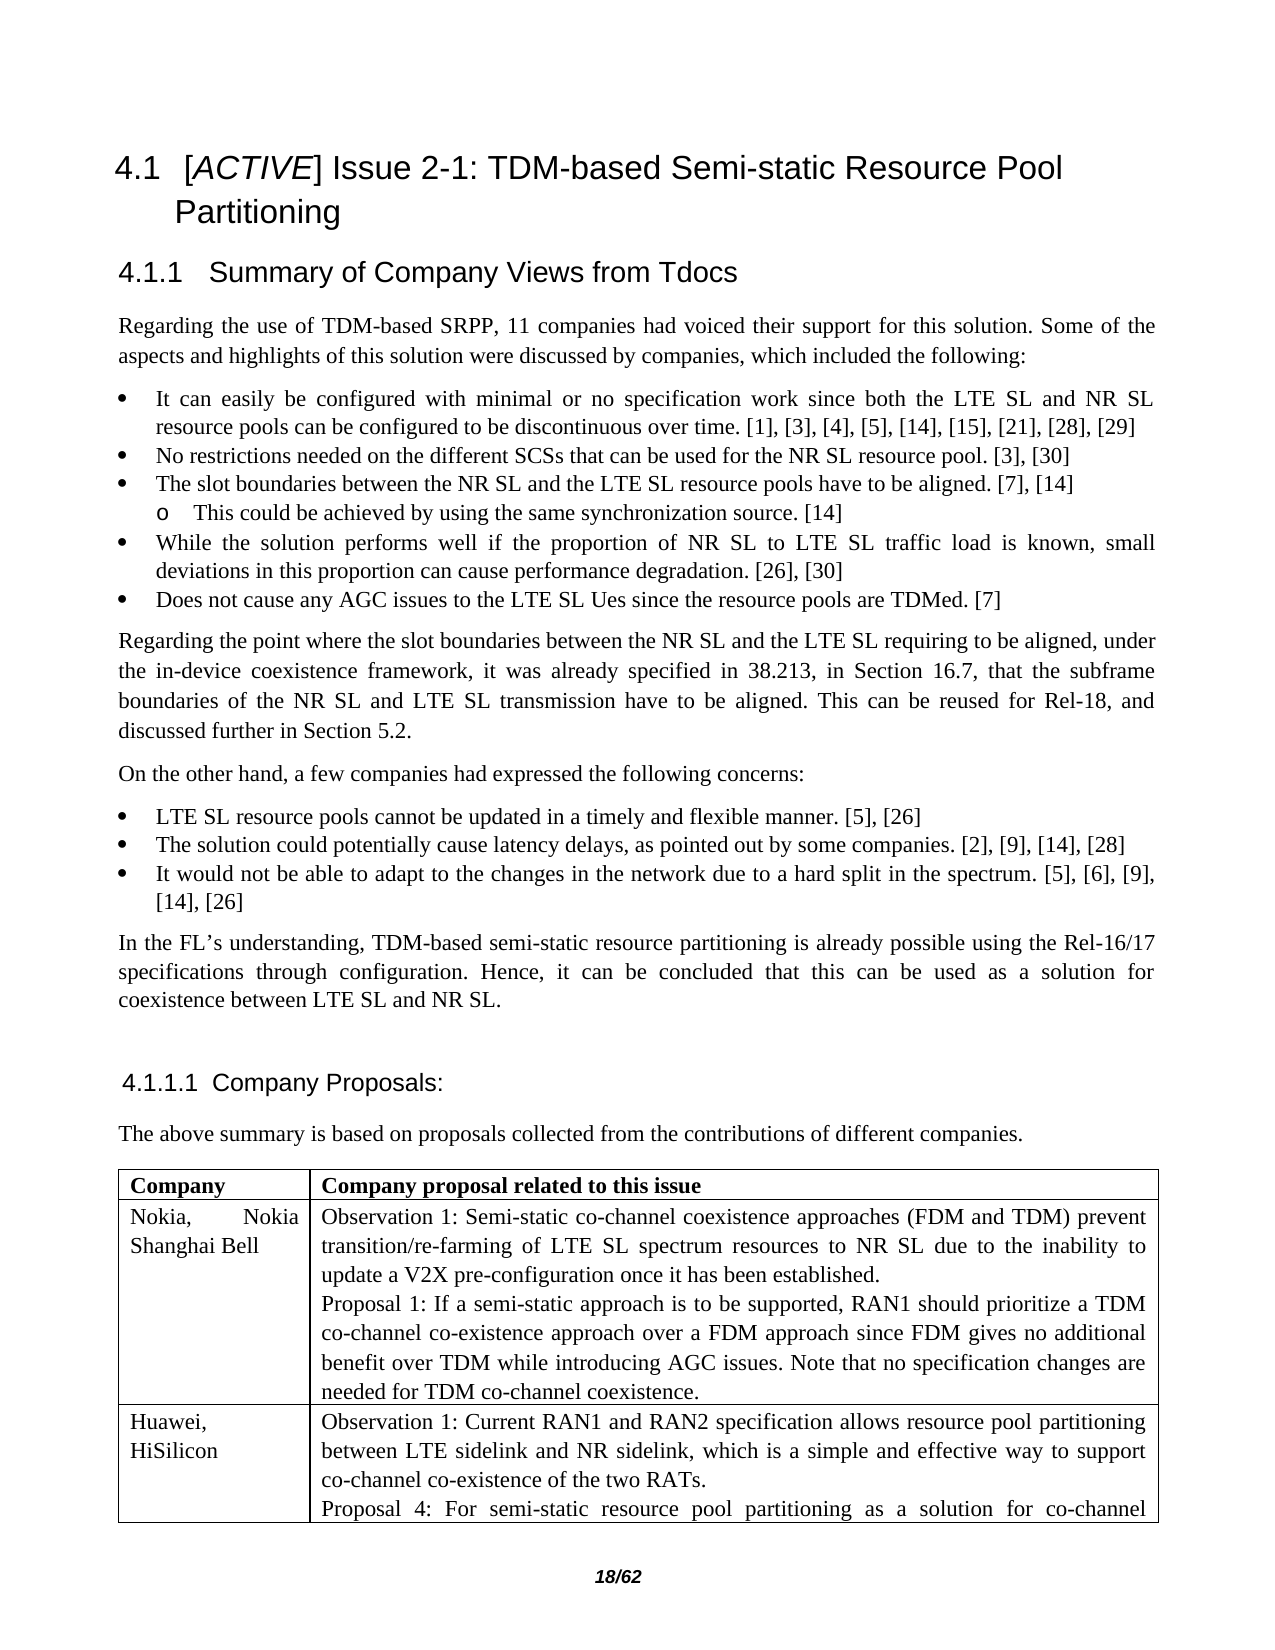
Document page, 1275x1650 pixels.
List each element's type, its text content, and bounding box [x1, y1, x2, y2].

list It would not be able to adapt to the changes in the network due to a hard split in the spectrum. [5], [6], [9], [14], [26] [118, 860, 1157, 915]
text The above summary is based on proposals collected from the contributions of different companies. [118, 1120, 1157, 1146]
list Does not cause any AGC issues to the LTE SL Ues since the resource pools are TDMed. [7] [118, 586, 1157, 612]
list The slot boundaries between the NR SL and the LTE SL resource pools have to be aligned. [7], [14] [118, 470, 1157, 497]
list While the solution performs well if the proportion of NR SL to LTE SL traffic load is known, small deviations in this proportion can cause performance degradation. [26], [30] [118, 529, 1157, 584]
subtitle Company Proposals: [122, 1068, 1157, 1097]
list The solution could potentially cause latency delays, as pointed out by some companies. [2], [9], [14], [28] [118, 831, 1157, 858]
list No restrictions needed on the different SCSs that can be used for the NR SL resource pool. [3], [30] [118, 442, 1157, 468]
text On the other hand, a few companies had expressed the following concerns: [118, 760, 1157, 787]
table_cell Huawei, HiSilicon [119, 1405, 309, 1522]
subtitle [ACTIVE] Issue 2-1: TDM-based Semi-static Resource Pool Partitioning [114, 148, 1157, 230]
list LTE SL resource pools cannot be updated in a timely and flexible manner. [5], [26] [118, 803, 1157, 829]
table_header Company [119, 1170, 309, 1199]
list It can easily be configured with minimal or no specification work since both the LTE SL and NR SL resource pools can be configured to be discontinuous over time. [1], [3], [4], [5], [14], [15], [21], [28], [29] [118, 385, 1157, 440]
text Regarding the point where the slot boundaries between the NR SL and the LTE SL requiring to be aligned, under the in-device coexistence framework, it was already specified in 38.213, in Section 16.7, that the subframe boundaries of the NR SL and LTE SL transmission have to be aligned. This can be reused for Rel-18, and discussed further in Section 5.2. [118, 627, 1157, 744]
table_cell Nokia, Nokia Shanghai Bell [119, 1200, 309, 1404]
table_header Company proposal related to this issue [311, 1170, 1158, 1199]
text Regarding the use of TDM-based SRPP, 11 companies had voiced their support for this solution. Some of the aspects and highlights of this solution were discussed by companies, which included the following: [118, 312, 1157, 369]
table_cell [311, 1405, 1158, 1522]
subtitle Summary of Company Views from Tdocs [118, 255, 1157, 288]
text In the FL’s understanding, TDM-based semi-static resource partitioning is already possible using the Rel-16/17 specifications through configuration. Hence, it can be concluded that this can be used as a solution for coexistence between LTE SL and NR SL. [118, 929, 1157, 1012]
table_cell Observation 1: Semi-static co-channel coexistence approaches (FDM and TDM) prevent transition/re-farming of LTE SL spectrum resources to NR SL due to the inability to update a V2X pre-configuration once it has been established. Proposal 1: If a semi-static approach is to be supported, RAN1 should prioritize a TDM co-channel co-existence approach over a FDM approach since FDM gives no additional benefit over TDM while introducing AGC issues. Note that no specification changes are needed for TDM co-channel coexistence. [311, 1200, 1158, 1404]
list This could be achieved by using the same synchronization source. [14] [156, 499, 1157, 527]
